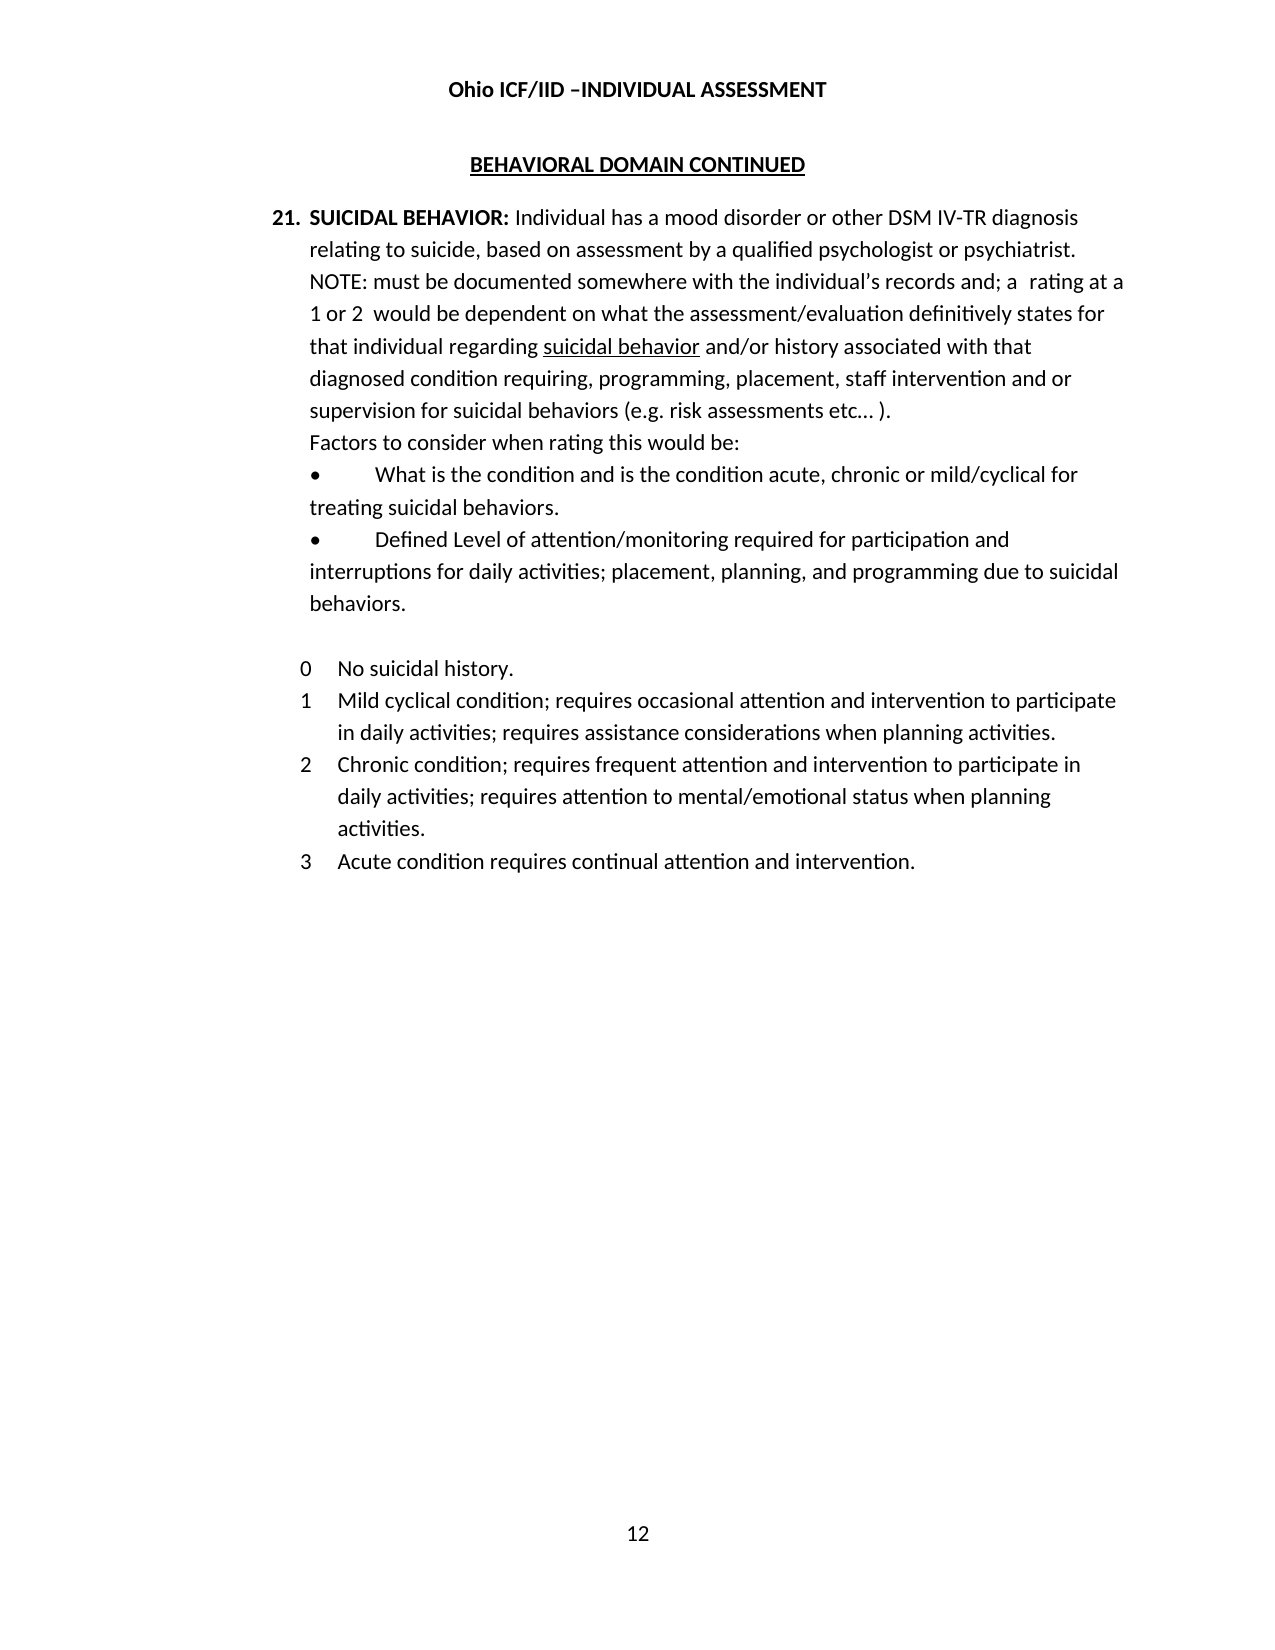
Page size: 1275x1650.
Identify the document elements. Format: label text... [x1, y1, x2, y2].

list • Defined Level of attention/monitoring required for participation and interruptions for daily activities; placement, planning, and programming due to suicidal behaviors. [309, 525, 1125, 617]
list No suicidal history. [300, 654, 1125, 682]
list Chronic condition; requires frequent attention and intervention to participate in daily activities; requires attention to mental/emotional status when planning activities. [300, 750, 1125, 843]
list Acute condition requires continual attention and intervention. [300, 847, 1125, 875]
text BEHAVIORAL DOMAIN CONTINUED [150, 150, 1125, 178]
list Mild cyclical condition; requires occasional attention and intervention to participate in daily activities; requires assistance considerations when planning activities. [300, 686, 1125, 746]
list • What is the condition and is the condition acute, chronic or mild/cyclical for treating suicidal behaviors. [309, 461, 1125, 521]
list SUICIDAL BEHAVIOR: Individual has a mood disorder or other DSM IV-TR diagnosis relating to suicide, based on assessment by a qualified psychologist or psychiatrist. NOTE: must be documented somewhere with the individual’s records and; a rating at a 1 or 2 would be dependent on what the assessment/evaluation definitively states for that individual regarding suicidal behavior and/or history associated with that diagnosed condition requiring, programming, placement, staff intervention and or supervision for suicidal behaviors (e.g. risk assessments etc… ). [272, 203, 1125, 424]
list Factors to consider when rating this would be: [300, 428, 1125, 456]
